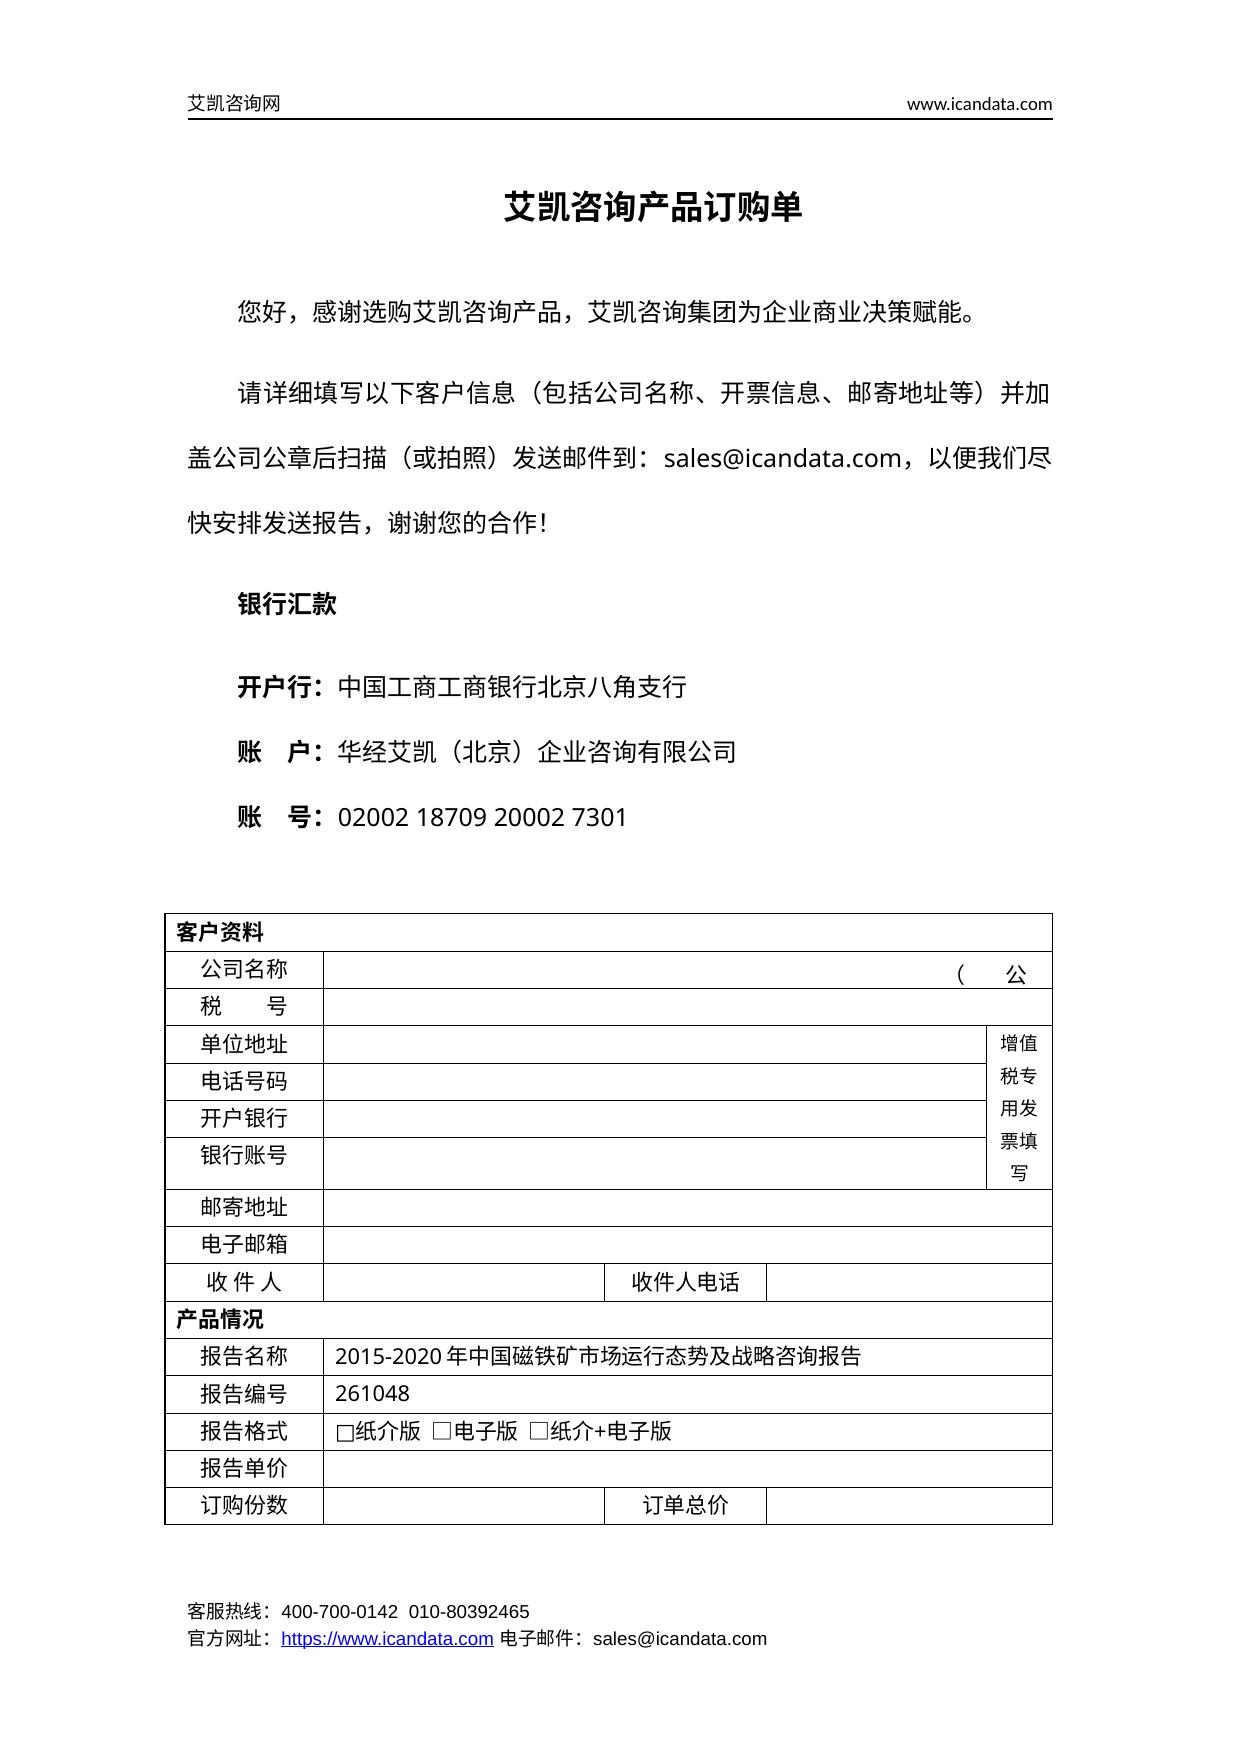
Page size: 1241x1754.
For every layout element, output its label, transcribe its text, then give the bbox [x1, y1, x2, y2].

text 账 号：02002 18709 20002 7301 [187, 783, 1053, 848]
table_cell 2015-2020年中国磁铁矿市场运行态势及战略咨询报告 [324, 1339, 1052, 1375]
text 开户行：中国工商工商银行北京八角支行 [187, 653, 1053, 718]
table_cell [324, 1101, 986, 1137]
table_cell [324, 989, 1052, 1025]
table_cell 增值税专用发票填写 [987, 1026, 1052, 1189]
table_cell 开户银行 [166, 1101, 323, 1137]
table_cell [324, 1138, 986, 1189]
table_cell 电话号码 [166, 1064, 323, 1100]
table_cell [324, 1488, 604, 1524]
table_cell 电子邮箱 [166, 1227, 323, 1263]
table_header 客户资料 [166, 914, 1052, 951]
table_cell 邮寄地址 [166, 1190, 323, 1226]
table_cell 报告编号 [166, 1376, 323, 1412]
text 您好，感谢选购艾凯咨询产品，艾凯咨询集团为企业商业决策赋能。 [187, 278, 1053, 343]
table_cell 产品情况 [166, 1302, 1052, 1338]
table_cell [324, 1026, 986, 1062]
table_cell [324, 952, 1052, 988]
table_cell □纸介版 □电子版 □纸介+电子版 [324, 1414, 1052, 1450]
table_cell [324, 1190, 1052, 1226]
table_cell [324, 1227, 1052, 1263]
table_cell [767, 1264, 1052, 1301]
table_cell 261048 [324, 1376, 1052, 1412]
table_cell 税 号 [166, 989, 323, 1025]
text 请详细填写以下客户信息（包括公司名称、开票信息、邮寄地址等）并加盖公司公章后扫描（或拍照）发送邮件到：sales@icandata.com，以便我们尽快安排发送报告，谢谢您的合作！ [187, 359, 1053, 554]
table_cell [324, 1264, 604, 1301]
table_cell 收 件 人 [166, 1264, 323, 1301]
table_cell 单位地址 [166, 1026, 323, 1062]
table_cell 订单总价 [605, 1488, 766, 1524]
table_cell 收件人电话 [605, 1264, 766, 1301]
table_cell 银行账号 [166, 1138, 323, 1189]
table_cell [324, 1064, 986, 1100]
text 艾凯咨询产品订购单 [187, 172, 1053, 237]
table_cell 报告格式 [166, 1414, 323, 1450]
table_cell 报告名称 [166, 1339, 323, 1375]
table_cell [324, 1451, 1052, 1487]
table_cell [767, 1488, 1052, 1524]
table_cell 订购份数 [166, 1488, 323, 1524]
table_cell 报告单价 [166, 1451, 323, 1487]
text 银行汇款 [187, 570, 1053, 635]
text 账 户：华经艾凯（北京）企业咨询有限公司 [187, 718, 1053, 783]
table_cell 公司名称 [166, 952, 323, 988]
